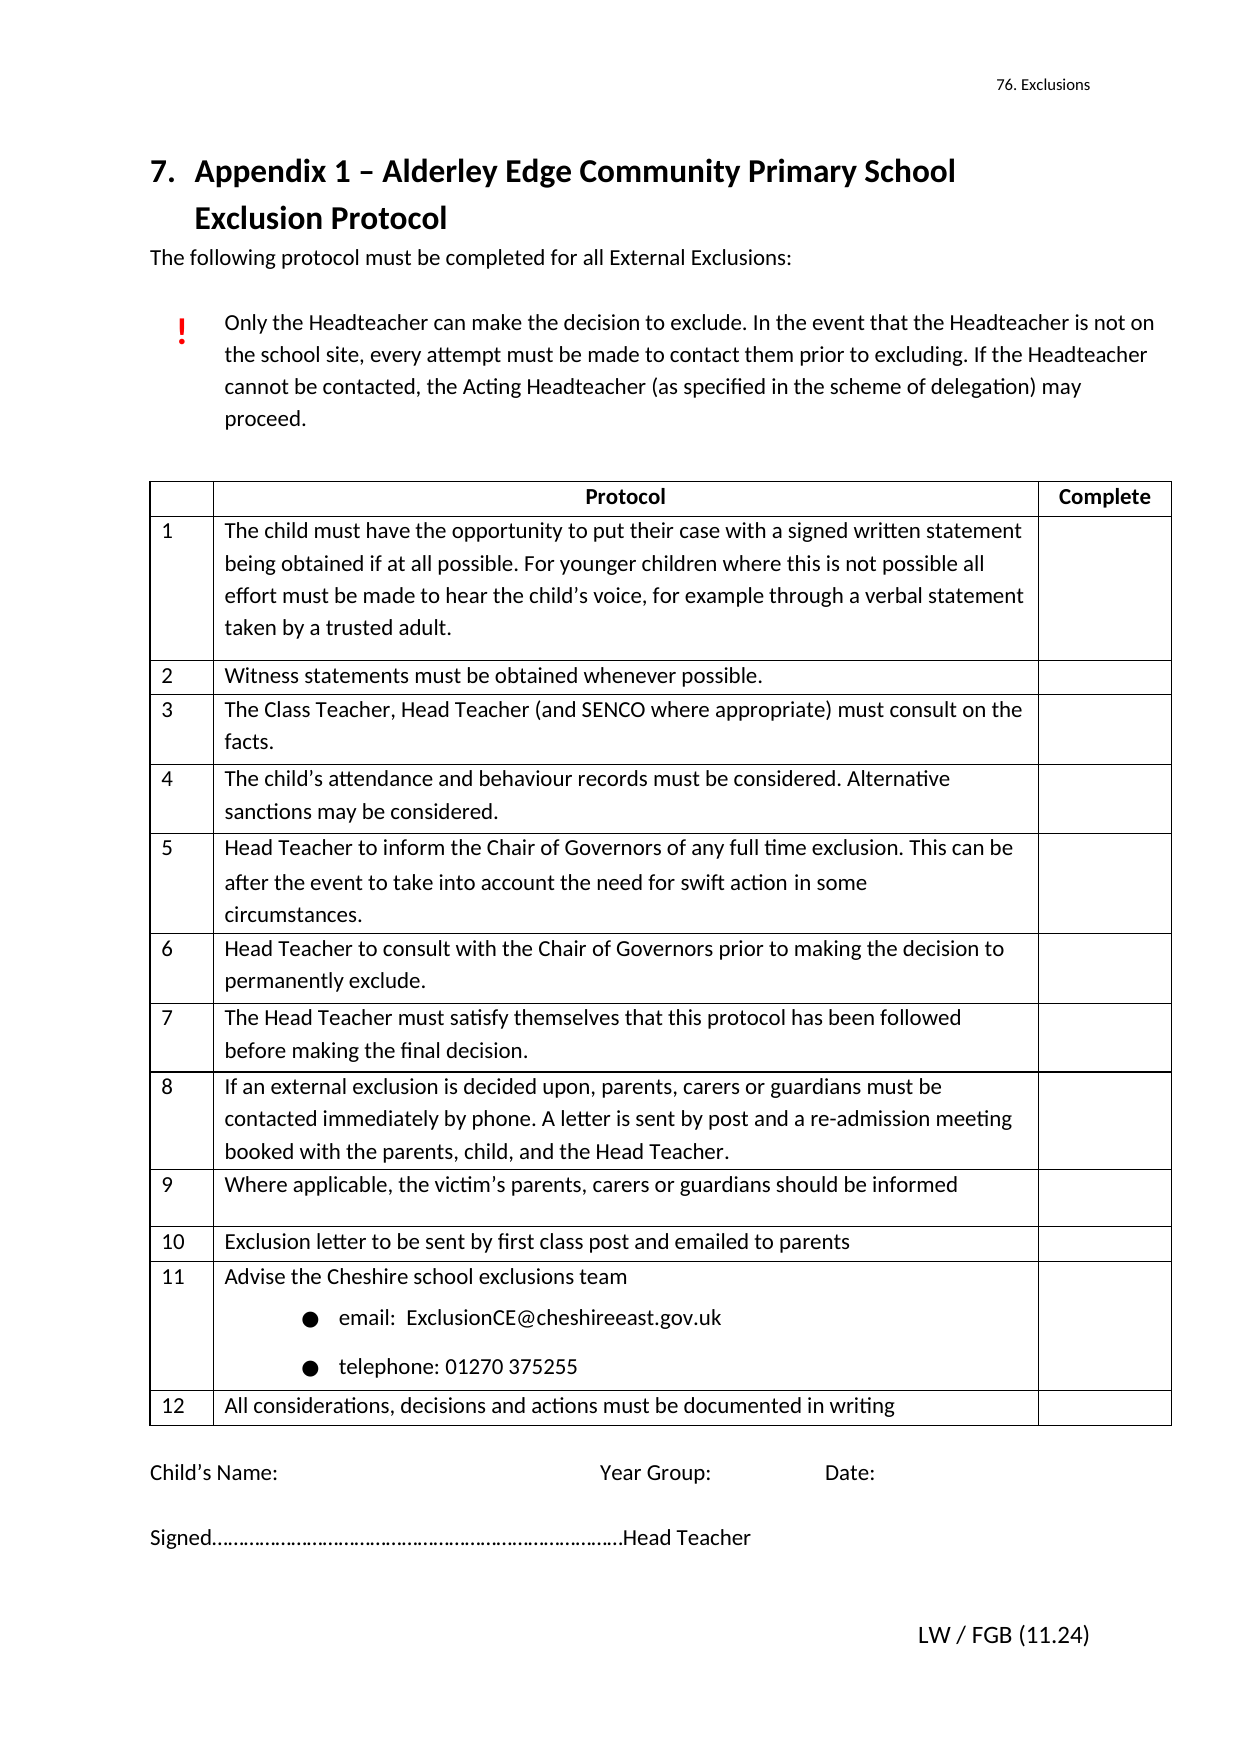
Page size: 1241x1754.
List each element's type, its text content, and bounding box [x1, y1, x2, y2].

table_cell 2 [151, 661, 213, 694]
table_cell The Class Teacher, Head Teacher (and SENCO where appropriate) must consult on the facts. [214, 695, 1038, 763]
table_cell If an external exclusion is decided upon, parents, carers or guardians must be contacted immediately by phone. A letter is sent by post and a re-admission meeting booked with the parents, child, and the Head Teacher. [214, 1073, 1038, 1169]
list Appendix 1 – Alderley Edge Community Primary School Exclusion Protocol [150, 150, 1090, 237]
table_cell 6 [151, 934, 213, 1002]
table_cell [1039, 1073, 1171, 1169]
table_cell The child must have the opportunity to put their case with a signed written statement being obtained if at all possible. For younger children where this is not possible all effort must be made to hear the child’s voice, for example through a verbal statement taken by a trusted adult. [214, 517, 1038, 660]
table_cell Protocol [214, 482, 1038, 516]
table_cell 3 [151, 695, 213, 763]
table_header ! [150, 308, 213, 481]
table_cell [1039, 1004, 1171, 1071]
table_cell Head Teacher to consult with the Chair of Governors prior to making the decision to permanently exclude. [214, 934, 1038, 1002]
table_cell 7 [151, 1004, 213, 1071]
table_cell Complete [1039, 482, 1171, 516]
table_cell 8 [151, 1073, 213, 1169]
table_header Only the Headteacher can make the decision to exclude. In the event that the Headteacher is not on the school site, every attempt must be made to contact them prior to excluding. If the Headteacher cannot be contacted, the Acting Headteacher (as specified in the scheme of delegation) may proceed. [213, 308, 1172, 481]
table_cell [1039, 765, 1171, 832]
table_cell [1039, 661, 1171, 694]
table_cell [1039, 1391, 1171, 1425]
table_cell Witness statements must be obtained whenever possible. [214, 661, 1038, 694]
table_cell The child’s attendance and behaviour records must be considered. Alternative sanctions may be considered. [214, 765, 1038, 832]
table_cell [1039, 1170, 1171, 1226]
table_cell All considerations, decisions and actions must be documented in writing [214, 1391, 1038, 1425]
table_cell Advise the Cheshire school exclusions team email: ExclusionCE@cheshireeast.gov.uk telephone: 01270 375255 [214, 1262, 1038, 1390]
table_cell [1039, 1227, 1171, 1261]
table_cell Head Teacher to inform the Chair of Governors of any full time exclusion. This can be after the event to take into account the need for swift action circumstances. [214, 834, 1038, 933]
table_cell [1039, 695, 1171, 763]
table_cell 11 [151, 1262, 213, 1390]
table_cell 4 [151, 765, 213, 832]
table_cell The Head Teacher must satisfy themselves that this protocol has been followed before making the final decision. [214, 1004, 1038, 1071]
table_cell 12 [151, 1391, 213, 1425]
table_cell [151, 482, 213, 516]
table_cell [1039, 934, 1171, 1002]
table_cell Exclusion letter to be sent by first class post and emailed to parents [214, 1227, 1038, 1261]
table_cell 10 [151, 1227, 213, 1261]
table_cell [1039, 834, 1171, 933]
table_cell [1039, 1262, 1171, 1390]
table_cell 5 [151, 834, 213, 933]
table_cell [1039, 517, 1171, 660]
text Signed……………………………………………………………………Head Teacher [150, 1523, 1090, 1551]
table_cell 9 [151, 1170, 213, 1226]
table_cell Where applicable, the victim’s parents, carers or guardians should be informed [214, 1170, 1038, 1226]
text Child’s Name: Year Group: Date: [150, 1458, 1090, 1486]
table_cell 1 [151, 517, 213, 660]
text The following protocol must be completed for all External Exclusions: [150, 243, 1090, 272]
